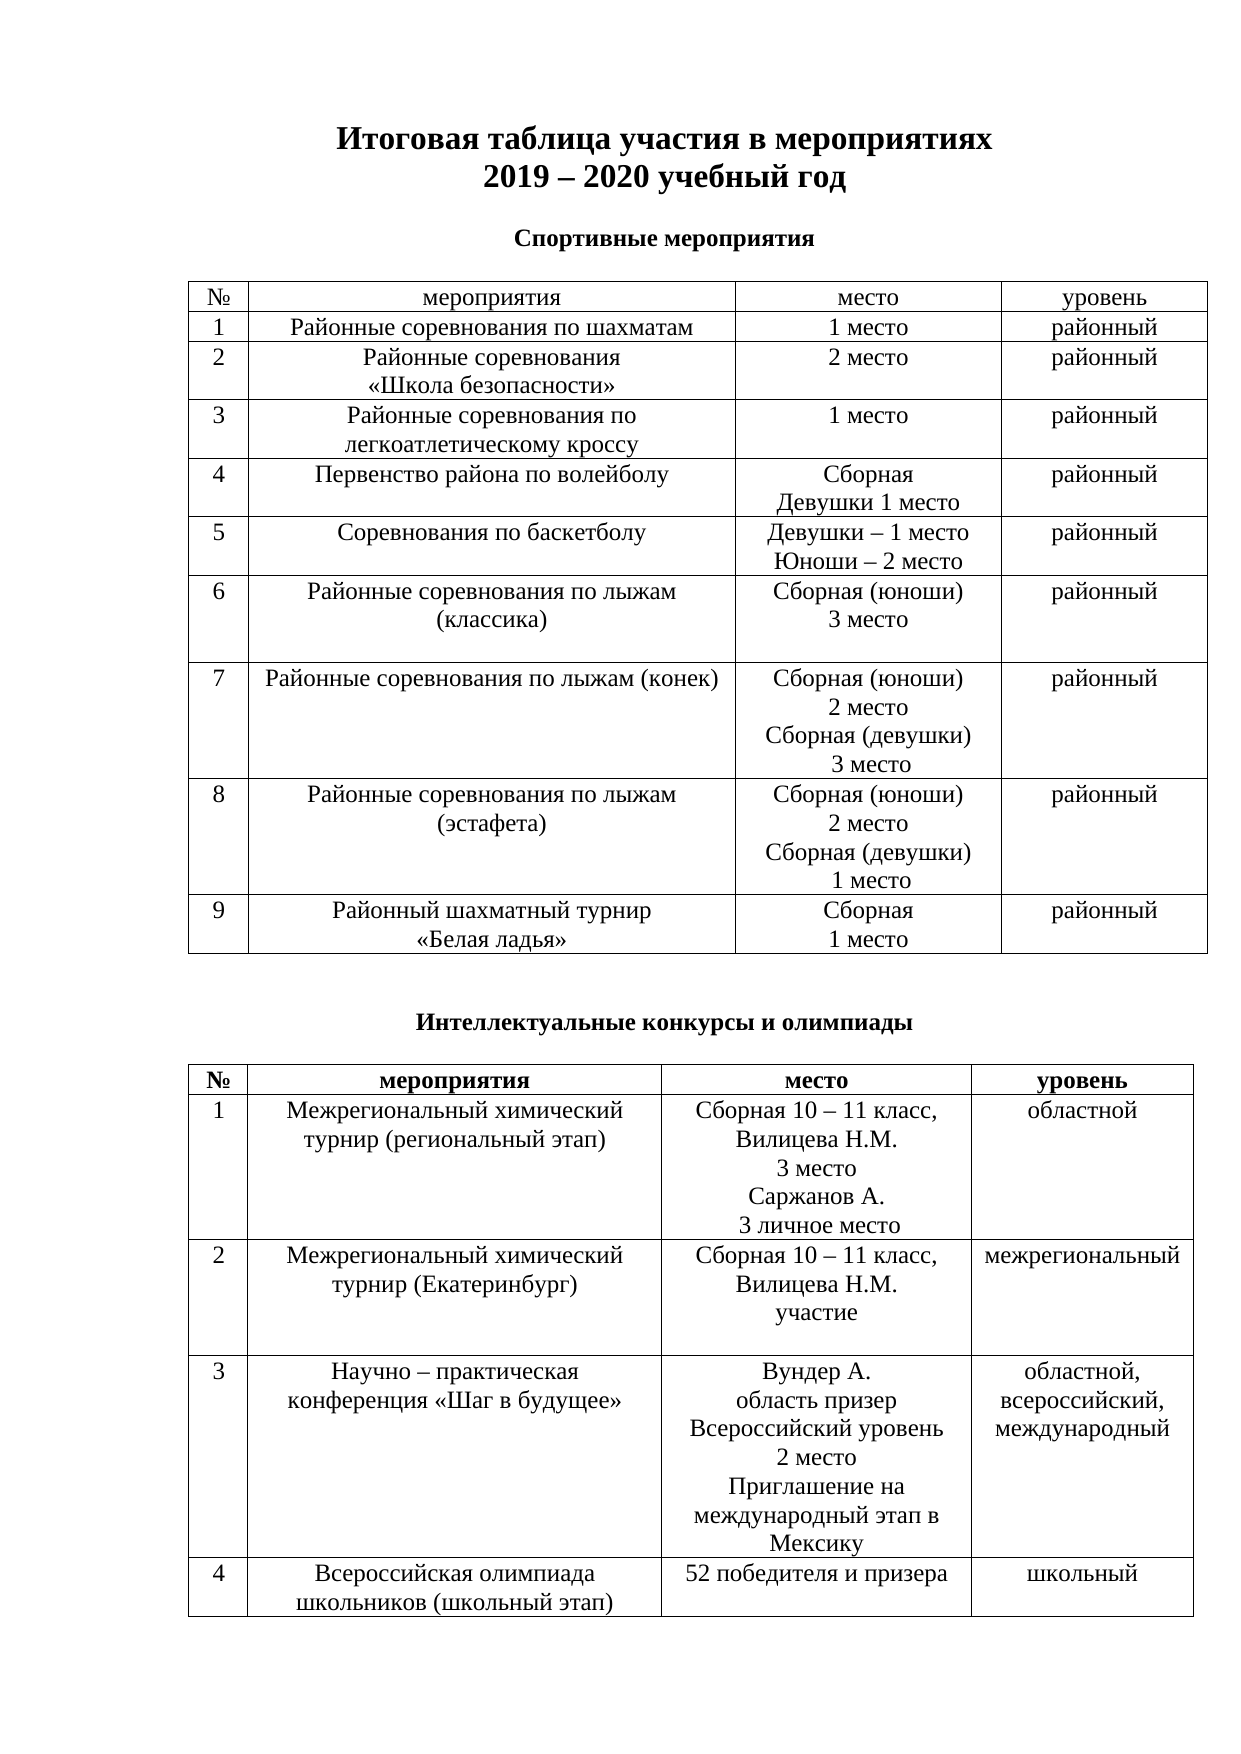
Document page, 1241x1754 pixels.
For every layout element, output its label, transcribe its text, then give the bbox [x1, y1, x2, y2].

table_header уровень [972, 1065, 1193, 1094]
table_cell межрегиональный [972, 1240, 1193, 1355]
table_cell Межрегиональный химический турнир (Екатеринбург) [248, 1240, 661, 1355]
table_cell Районные соревнования по легкоатлетическому кроссу [249, 400, 735, 458]
table_cell 4 [189, 1558, 247, 1616]
table_cell 3 [189, 1356, 247, 1557]
table_cell 5 [189, 517, 248, 575]
table_header мероприятия [248, 1065, 661, 1094]
table_cell районный [1002, 576, 1207, 662]
table_cell Научно – практическая конференция «Шаг в будущее» [248, 1356, 661, 1557]
table_cell районный [1002, 517, 1207, 575]
table_cell 9 [189, 895, 248, 953]
table_header уровень [1002, 282, 1207, 311]
table_header место [736, 282, 1001, 311]
table_cell Сборная 1 место [736, 895, 1001, 953]
table_cell Девушки – 1 место Юноши – 2 место [736, 517, 1001, 575]
table_cell Всероссийская олимпиада школьников (школьный этап) [248, 1558, 661, 1616]
table_cell районный [1002, 459, 1207, 516]
table_cell Сборная 10 – 11 класс, Вилицева Н.М. участие [662, 1240, 971, 1355]
table_cell Сборная (юноши) 3 место [736, 576, 1001, 662]
table_cell областной, всероссийский, международный [972, 1356, 1193, 1557]
table_cell 2 [189, 342, 248, 399]
table_cell Межрегиональный химический турнир (региональный этап) [248, 1095, 661, 1239]
table_cell областной [972, 1095, 1193, 1239]
text Спортивные мероприятия [177, 223, 1152, 252]
table_cell 6 [189, 576, 248, 662]
table_cell 4 [189, 459, 248, 516]
table_cell Районные соревнования по лыжам (эстафета) [249, 779, 735, 894]
table_cell районный [1002, 400, 1207, 458]
table_cell Районные соревнования по лыжам (классика) [249, 576, 735, 662]
table_cell Районные соревнования по лыжам (конек) [249, 663, 735, 778]
table_cell 1 [189, 1095, 247, 1239]
table_cell Сборная (юноши) 2 место Сборная (девушки) 3 место [736, 663, 1001, 778]
table_header № [189, 282, 248, 311]
table_cell Соревнования по баскетболу [249, 517, 735, 575]
table_cell 7 [189, 663, 248, 778]
table_cell районный [1002, 779, 1207, 894]
table_cell Первенство района по волейболу [249, 459, 735, 516]
text Интеллектуальные конкурсы и олимпиады [177, 1007, 1152, 1036]
table_cell Сборная (юноши) 2 место Сборная (девушки) 1 место [736, 779, 1001, 894]
text Итоговая таблица участия в мероприятиях [177, 118, 1152, 156]
table_cell 2 место [736, 342, 1001, 399]
table_header мероприятия [249, 282, 735, 311]
table_cell районный [1002, 342, 1207, 399]
text 2019 – 2020 учебный год [177, 156, 1152, 195]
table_cell 1 место [736, 400, 1001, 458]
table_cell 1 место [736, 312, 1001, 341]
table_cell школьный [972, 1558, 1193, 1616]
table_cell районный [1002, 312, 1207, 341]
table_cell районный [1002, 663, 1207, 778]
table_cell Районные соревнования по шахматам [249, 312, 735, 341]
table_cell 1 [189, 312, 248, 341]
table_cell Районный шахматный турнир «Белая ладья» [249, 895, 735, 953]
table_header № [189, 1065, 247, 1094]
table_cell 8 [189, 779, 248, 894]
table_cell 3 [189, 400, 248, 458]
table_cell 2 [189, 1240, 247, 1355]
table_cell Сборная Девушки 1 место [736, 459, 1001, 516]
table_cell районный [1002, 895, 1207, 953]
table_cell 52 победителя и призера [662, 1558, 971, 1616]
table_header место [662, 1065, 971, 1094]
table_cell Районные соревнования «Школа безопасности» [249, 342, 735, 399]
table_cell Вундер А. область призер Всероссийский уровень 2 место Приглашение на международный этап в Мексику [662, 1356, 971, 1557]
table_cell Сборная 10 – 11 класс, Вилицева Н.М. 3 место Саржанов А. 3 личное место [662, 1095, 971, 1239]
